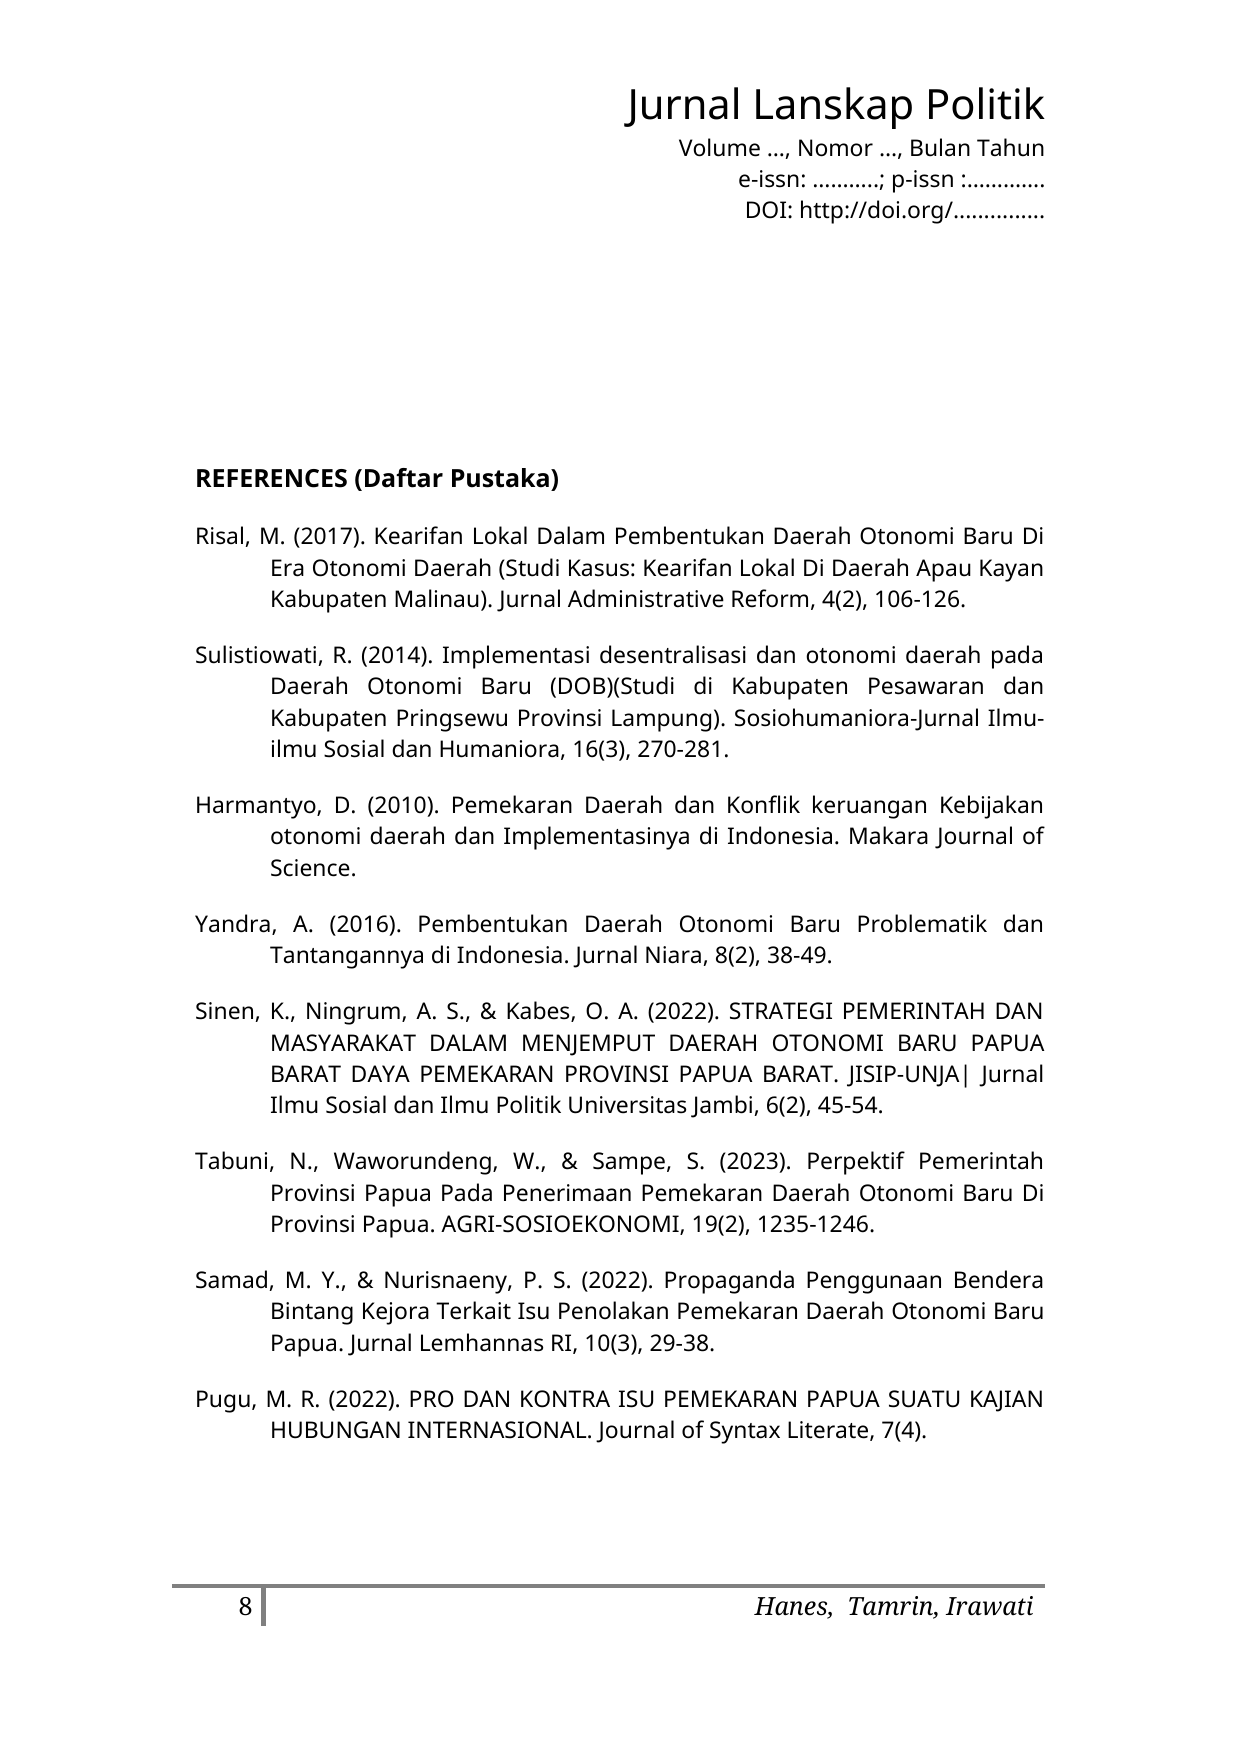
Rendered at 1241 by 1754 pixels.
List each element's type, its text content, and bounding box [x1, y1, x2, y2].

text REFERENCES (Daftar Pustaka) [195, 461, 1045, 495]
text Pugu, M. R. (2022). PRO DAN KONTRA ISU PEMEKARAN PAPUA SUATU KAJIAN HUBUNGAN INTERNASIONAL. Journal of Syntax Literate, 7(4). [195, 1383, 1045, 1445]
text Harmantyo, D. (2010). Pemekaran Daerah dan Konflik keruangan Kebijakan otonomi daerah dan Implementasinya di Indonesia. Makara Journal of Science. [195, 789, 1045, 883]
text Sulistiowati, R. (2014). Implementasi desentralisasi dan otonomi daerah pada Daerah Otonomi Baru (DOB)(Studi di Kabupaten Pesawaran dan Kabupaten Pringsewu Provinsi Lampung). Sosiohumaniora-Jurnal Ilmu-ilmu Sosial dan Humaniora, 16(3), 270-281. [195, 639, 1045, 764]
text Risal, M. (2017). Kearifan Lokal Dalam Pembentukan Daerah Otonomi Baru Di Era Otonomi Daerah (Studi Kasus: Kearifan Lokal Di Daerah Apau Kayan Kabupaten Malinau). Jurnal Administrative Reform, 4(2), 106-126. [195, 520, 1045, 614]
text Sinen, K., Ningrum, A. S., & Kabes, O. A. (2022). STRATEGI PEMERINTAH DAN MASYARAKAT DALAM MENJEMPUT DAERAH OTONOMI BARU PAPUA BARAT DAYA PEMEKARAN PROVINSI PAPUA BARAT. JISIP-UNJA| Jurnal Ilmu Sosial dan Ilmu Politik Universitas Jambi, 6(2), 45-54. [195, 995, 1045, 1120]
text Tabuni, N., Waworundeng, W., & Sampe, S. (2023). Perpektif Pemerintah Provinsi Papua Pada Penerimaan Pemekaran Daerah Otonomi Baru Di Provinsi Papua. AGRI-SOSIOEKONOMI, 19(2), 1235-1246. [195, 1145, 1045, 1239]
text Yandra, A. (2016). Pembentukan Daerah Otonomi Baru Problematik dan Tantangannya di Indonesia. Jurnal Niara, 8(2), 38-49. [195, 908, 1045, 970]
text Samad, M. Y., & Nurisnaeny, P. S. (2022). Propaganda Penggunaan Bendera Bintang Kejora Terkait Isu Penolakan Pemekaran Daerah Otonomi Baru Papua. Jurnal Lemhannas RI, 10(3), 29-38. [195, 1264, 1045, 1358]
